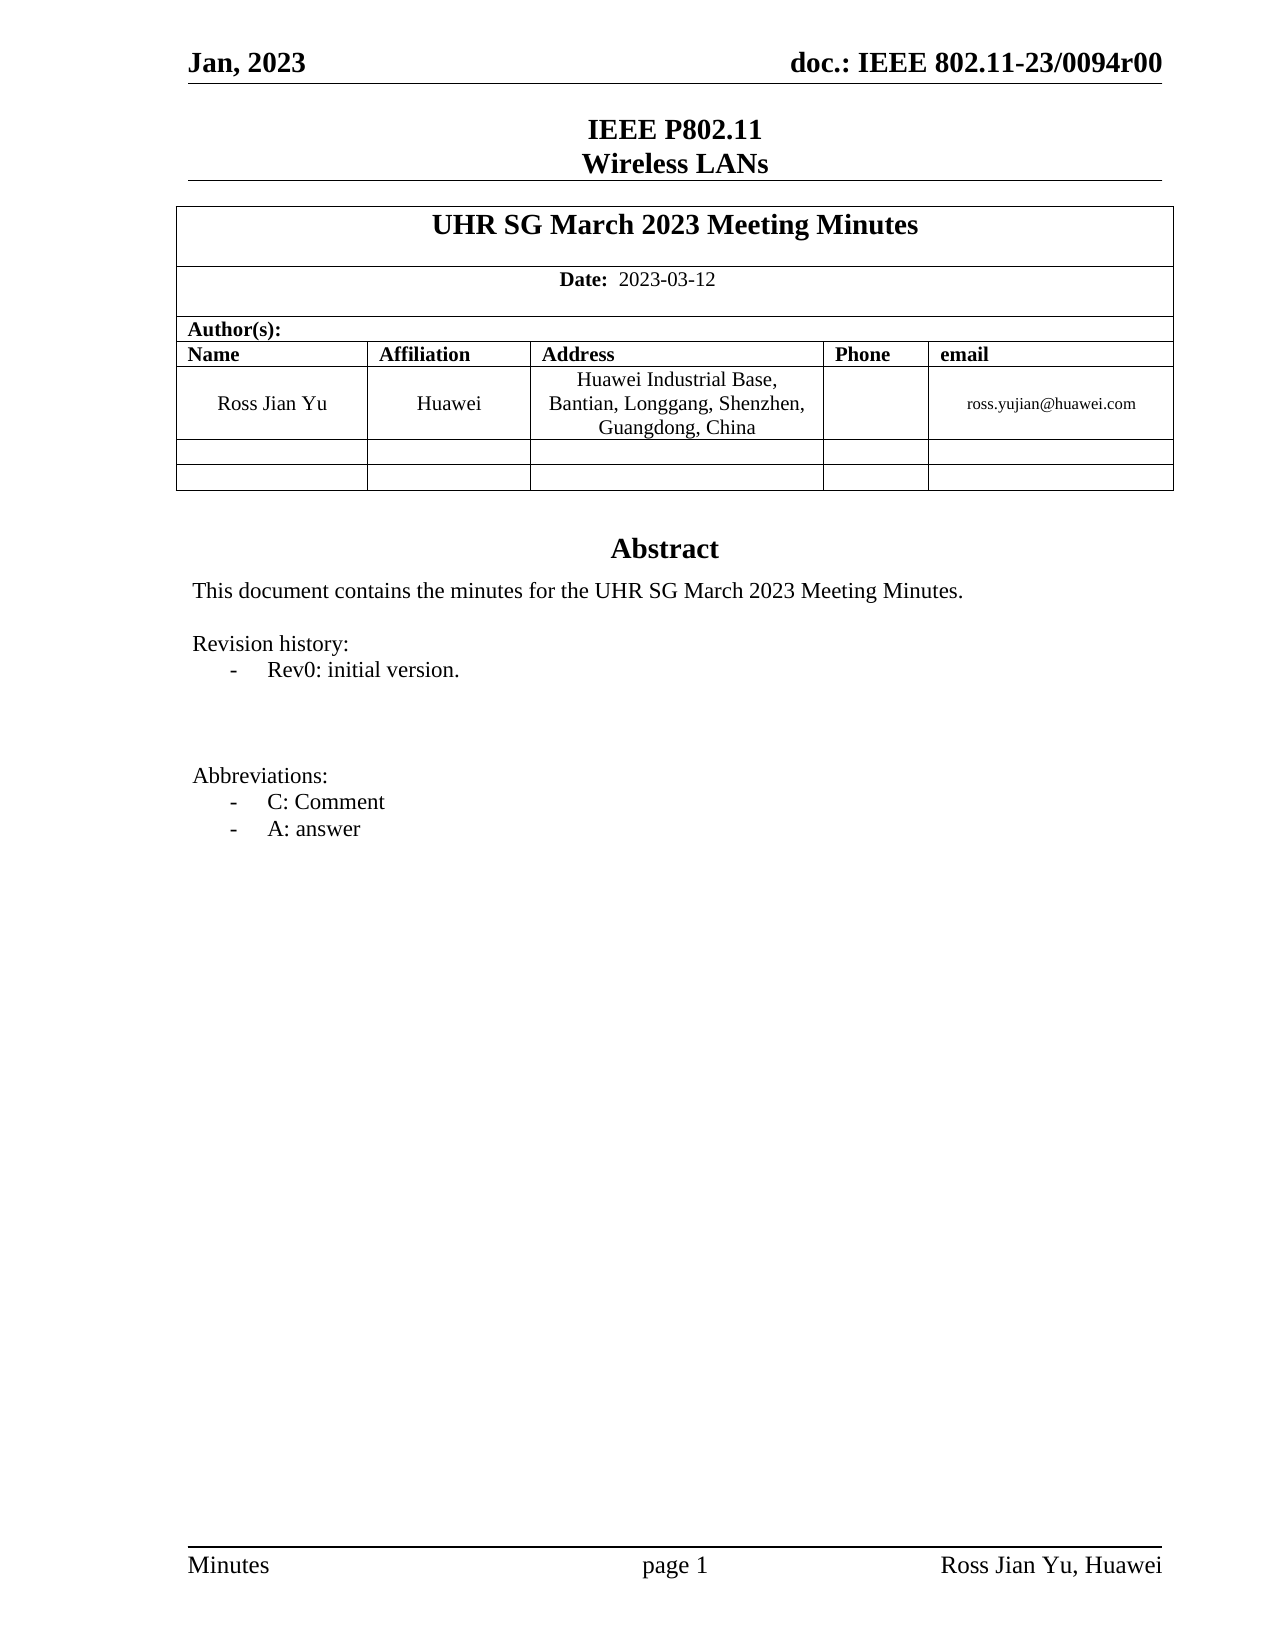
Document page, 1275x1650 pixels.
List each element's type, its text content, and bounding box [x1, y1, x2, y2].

table_cell [368, 440, 530, 464]
table_cell Author(s): [177, 317, 1173, 341]
table_cell [177, 465, 367, 489]
table_cell ross.yujian@huawei.com [929, 367, 1173, 439]
table_cell Phone [824, 342, 928, 366]
table_cell Ross Jian Yu [177, 367, 367, 439]
table_cell Name [177, 342, 367, 366]
table_cell Date: 2023-03-12 [177, 267, 1173, 316]
table_cell Address [531, 342, 823, 366]
table_cell [824, 465, 928, 489]
table_cell [531, 465, 823, 489]
table_cell [824, 440, 928, 464]
table_cell Affiliation [368, 342, 530, 366]
table_cell [929, 440, 1173, 464]
table_cell email [929, 342, 1173, 366]
table_cell [177, 440, 367, 464]
table_cell Huawei Industrial Base, Bantian, Longgang, Shenzhen, Guangdong, China [531, 367, 823, 439]
text IEEE P802.11 Wireless LANs [187, 112, 1162, 181]
table_cell [824, 367, 928, 439]
table_cell [368, 465, 530, 489]
table_cell [929, 465, 1173, 489]
table_cell Huawei [368, 367, 530, 439]
table_header UHR SG March 2023 Meeting Minutes [177, 207, 1173, 266]
table_cell [531, 440, 823, 464]
